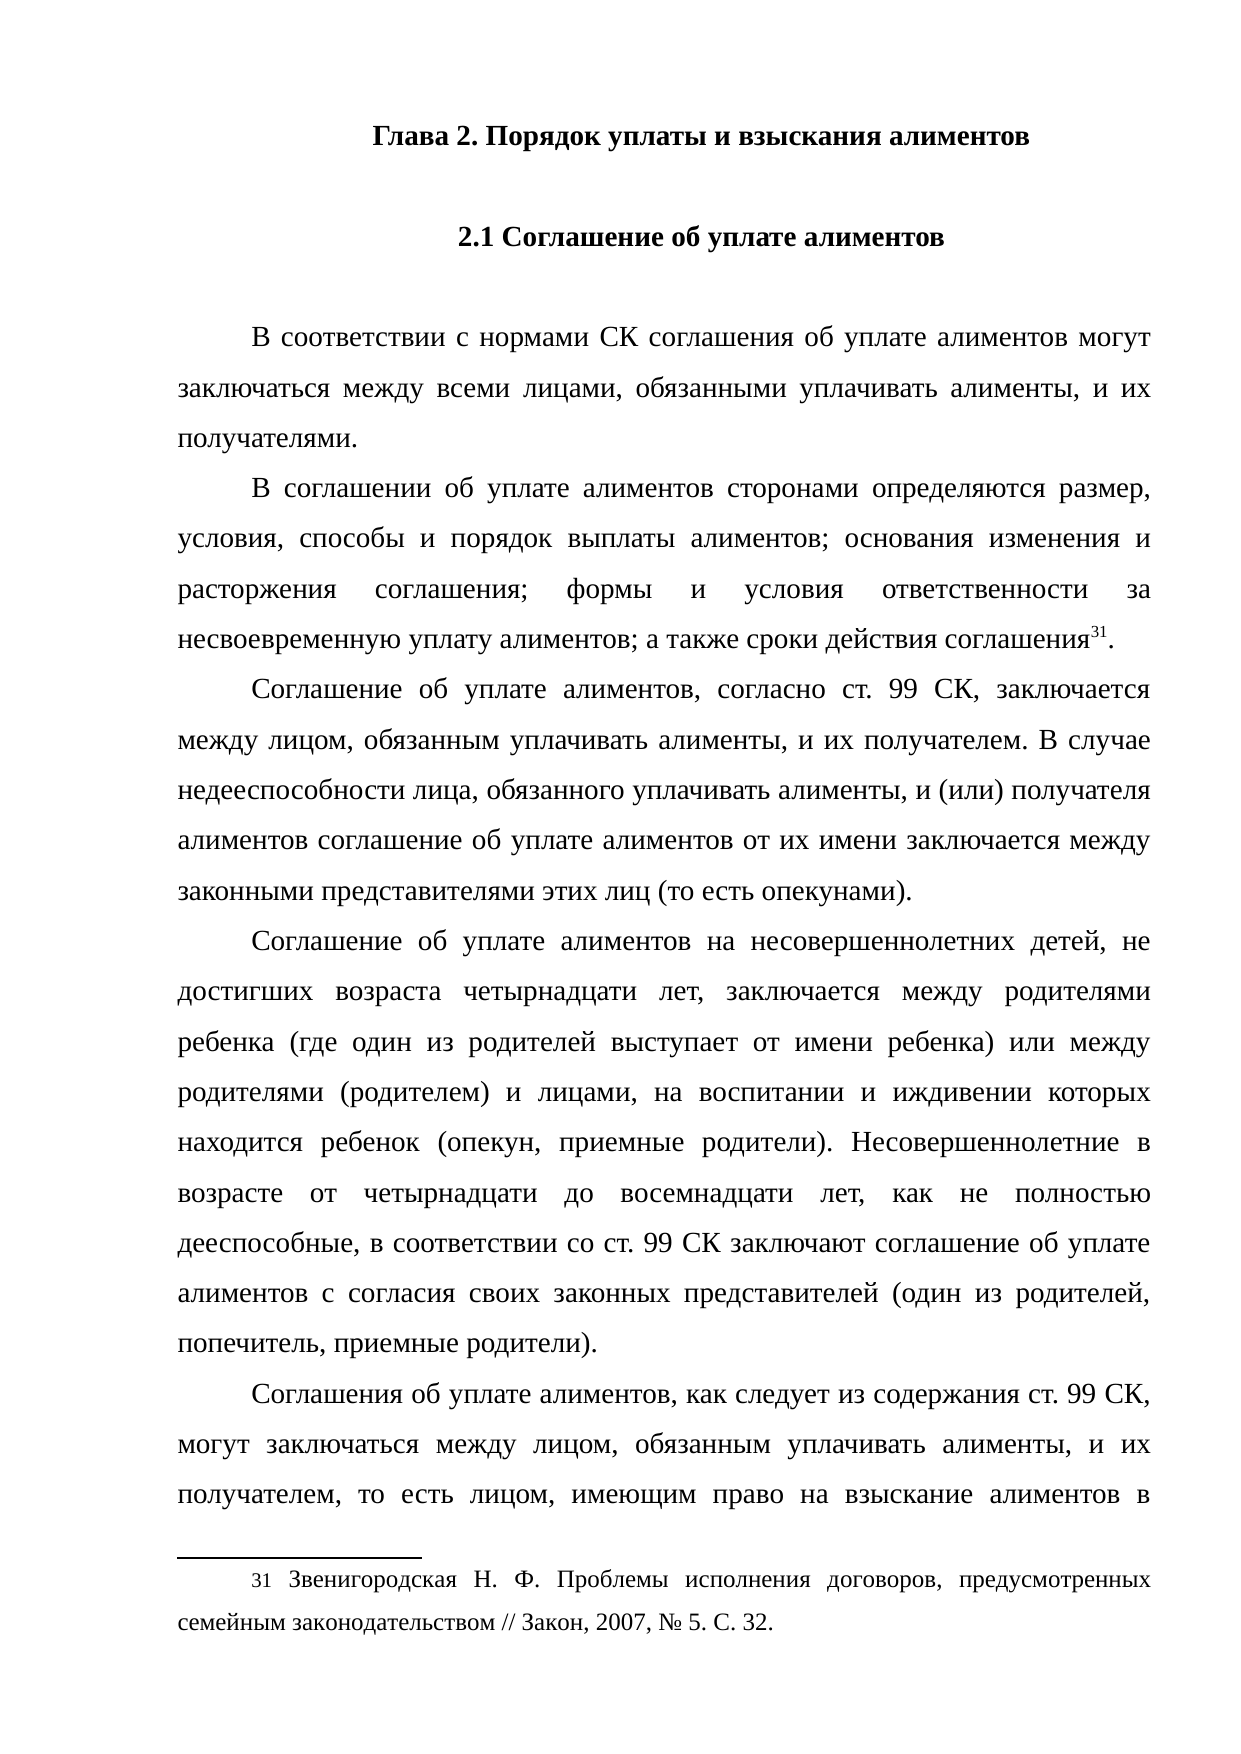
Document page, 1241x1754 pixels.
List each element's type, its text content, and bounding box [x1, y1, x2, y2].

text Глава 2. Порядок уплаты и взыскания алиментов [177, 118, 1152, 152]
text Соглашение об уплате алиментов, согласно ст. 99 СК, заключается между лицом, обязанным уплачивать алименты, и их получателем. В случае недееспособности лица, обязанного уплачивать алименты, и (или) получателя алиментов соглашение об уплате алиментов от их имени заключается между законными представителями этих лиц (то есть опекунами). [177, 672, 1152, 906]
text 2.1 Соглашение об уплате алиментов [177, 219, 1152, 252]
text В соответствии с нормами СК соглашения об уплате алиментов могут заключаться между всеми лицами, обязанными уплачивать алименты, и их получателями. [177, 319, 1152, 453]
text Соглашение об уплате алиментов на несовершеннолетних детей, не достигших возраста четырнадцати лет, заключается между родителями ребенка (где один из родителей выступает от имени ребенка) или между родителями (родителем) и лицами, на воспитании и иждивении которых находится ребенок (опекун, приемные родители). Несовершеннолетние в возрасте от четырнадцати до восемнадцати лет, как не полностью дееспособные, в соответствии со ст. 99 СК заключают соглашение об уплате алиментов с согласия своих законных представителей (один из родителей, попечитель, приемные родители). [177, 923, 1152, 1359]
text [177, 1376, 1152, 1510]
text В соглашении об уплате алиментов сторонами определяются размер, условия, способы и порядок выплаты алиментов; основания изменения и расторжения соглашения; формы и условия ответственности за несвоевременную уплату алиментов; а также сроки действия соглашения. [177, 470, 1152, 655]
